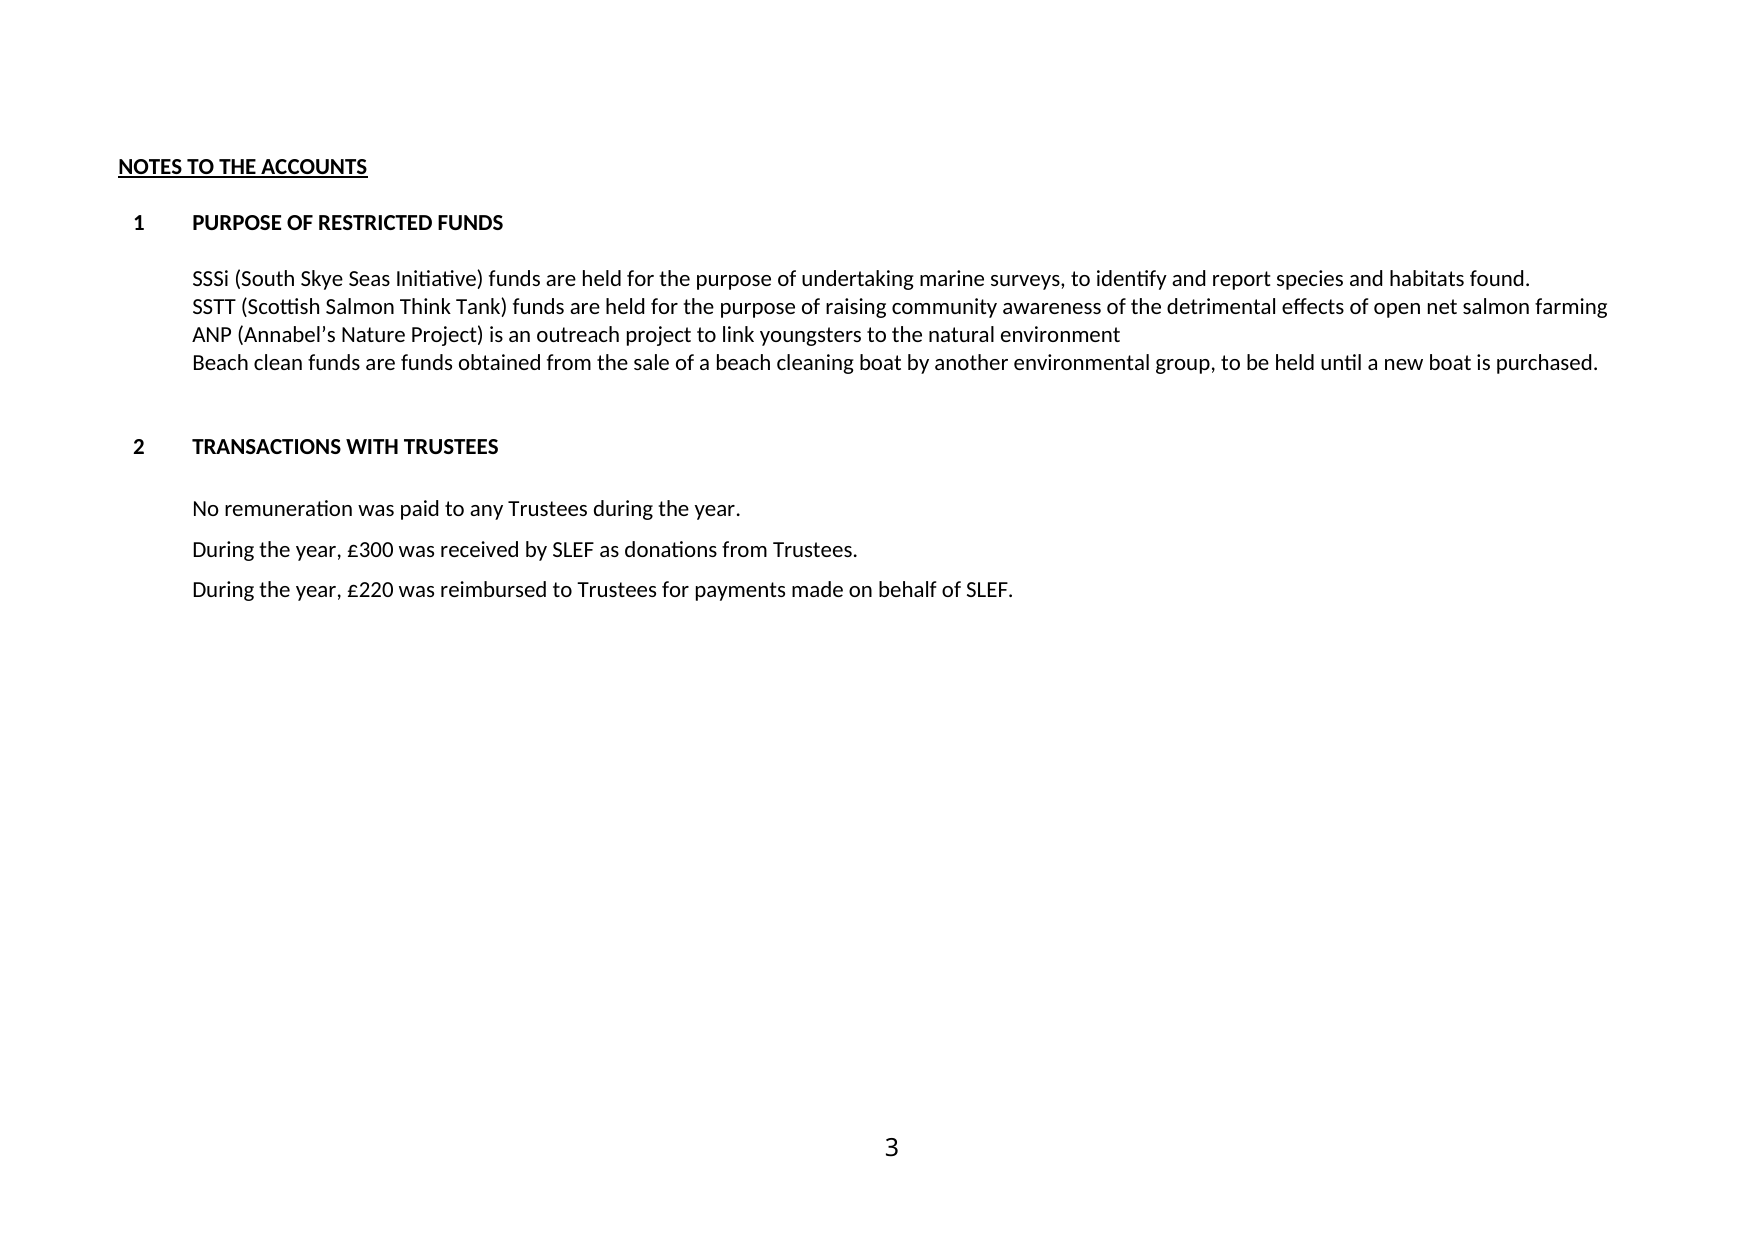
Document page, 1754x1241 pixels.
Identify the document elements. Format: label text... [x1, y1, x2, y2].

text During the year, £300 was received by SLEF as donations from Trustees. [192, 535, 1665, 563]
list PURPOSE OF RESTRICTED FUNDS [133, 208, 1665, 236]
text During the year, £220 was reimbursed to Trustees for payments made on behalf of SLEF. [192, 576, 1665, 638]
text SSSi (South Skye Seas Initiative) funds are held for the purpose of undertaking marine surveys, to identify and report species and habitats found. [192, 264, 1665, 292]
text No remuneration was paid to any Trustees during the year. [192, 494, 1665, 522]
text NOTES TO THE ACCOUNTS [118, 152, 1665, 180]
text Beach clean funds are funds obtained from the sale of a beach cleaning boat by another environmental group, to be held until a new boat is purchased. [192, 348, 1624, 376]
text SSTT (Scottish Salmon Think Tank) funds are held for the purpose of raising community awareness of the detrimental effects of open net salmon farming [192, 292, 1665, 320]
text ANP (Annabel’s Nature Project) is an outreach project to link youngsters to the natural environment [192, 320, 1665, 348]
text 2 TRANSACTIONS WITH TRUSTEES [133, 432, 1624, 494]
